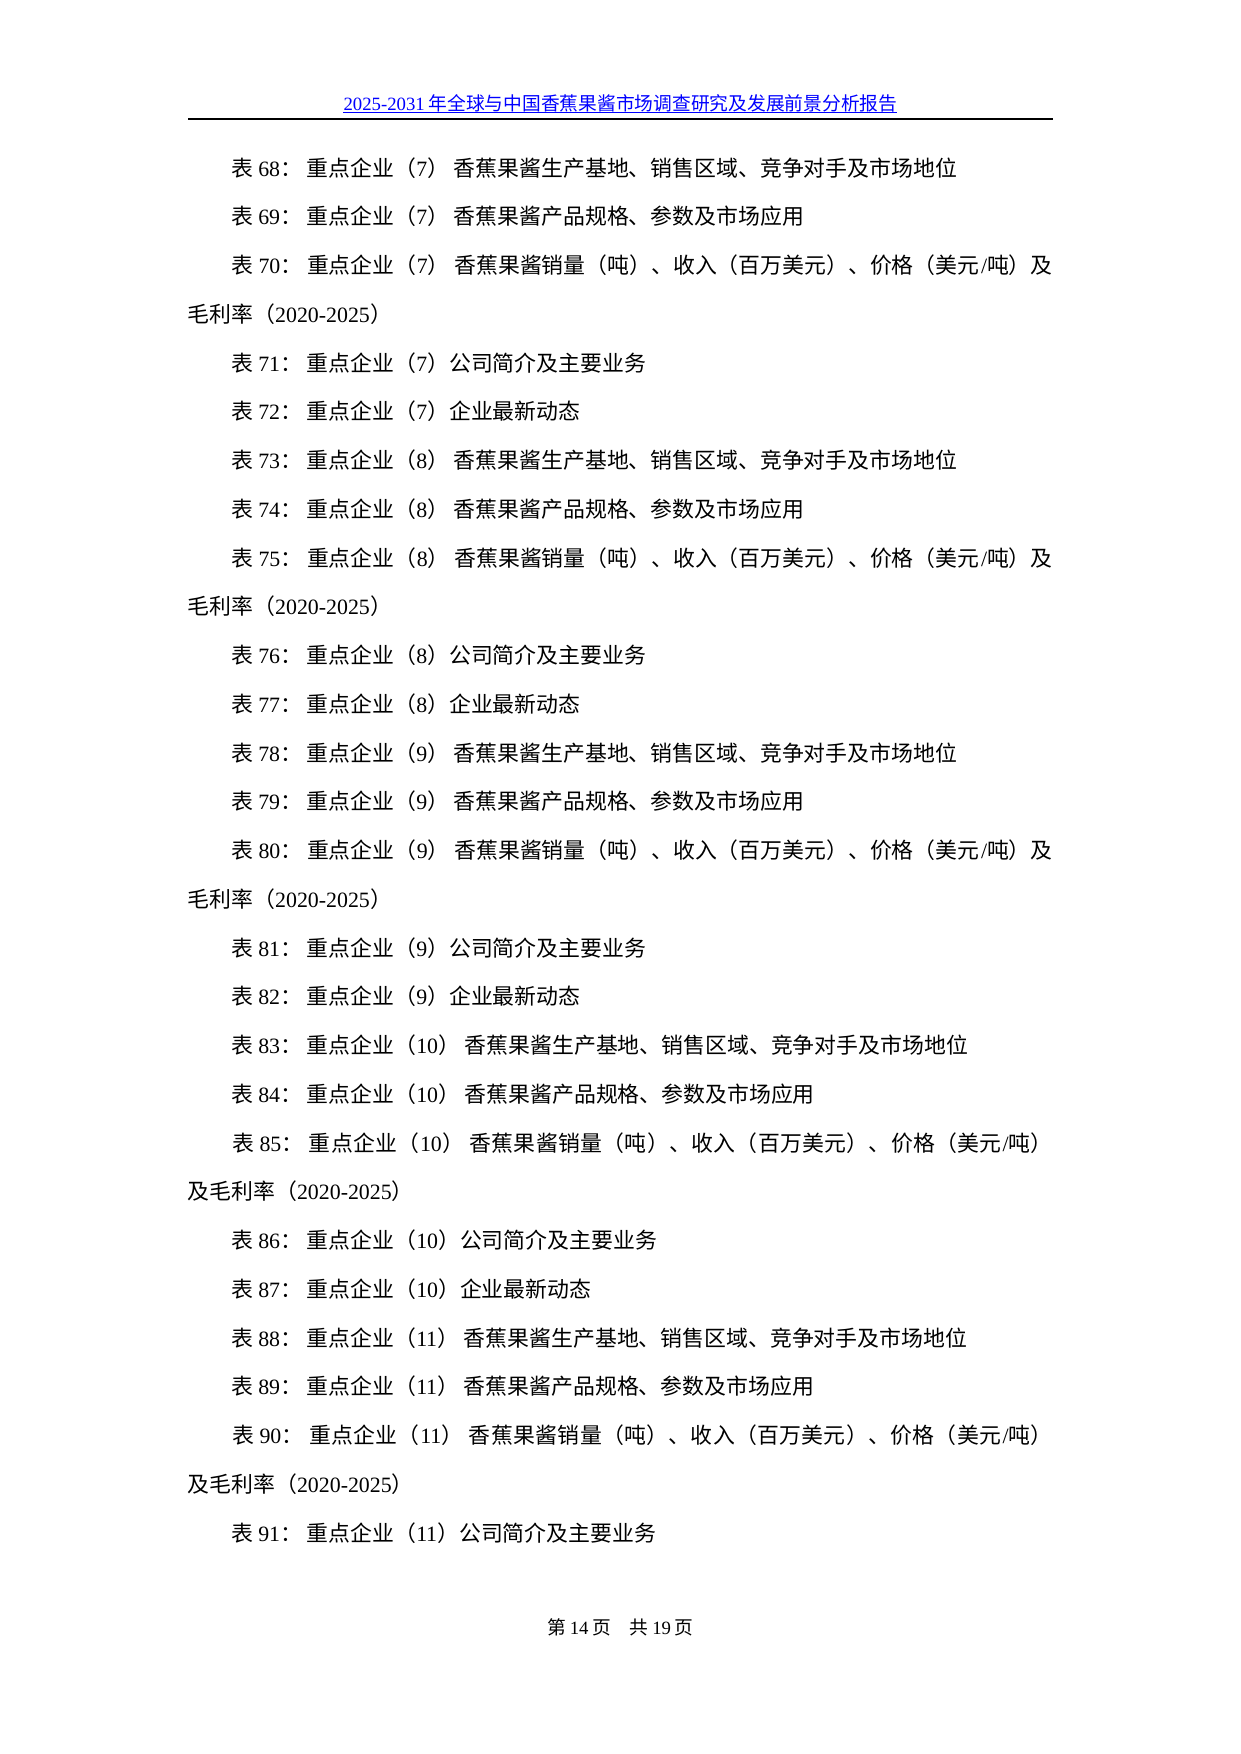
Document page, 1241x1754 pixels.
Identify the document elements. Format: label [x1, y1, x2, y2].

text [187, 150, 1053, 1548]
